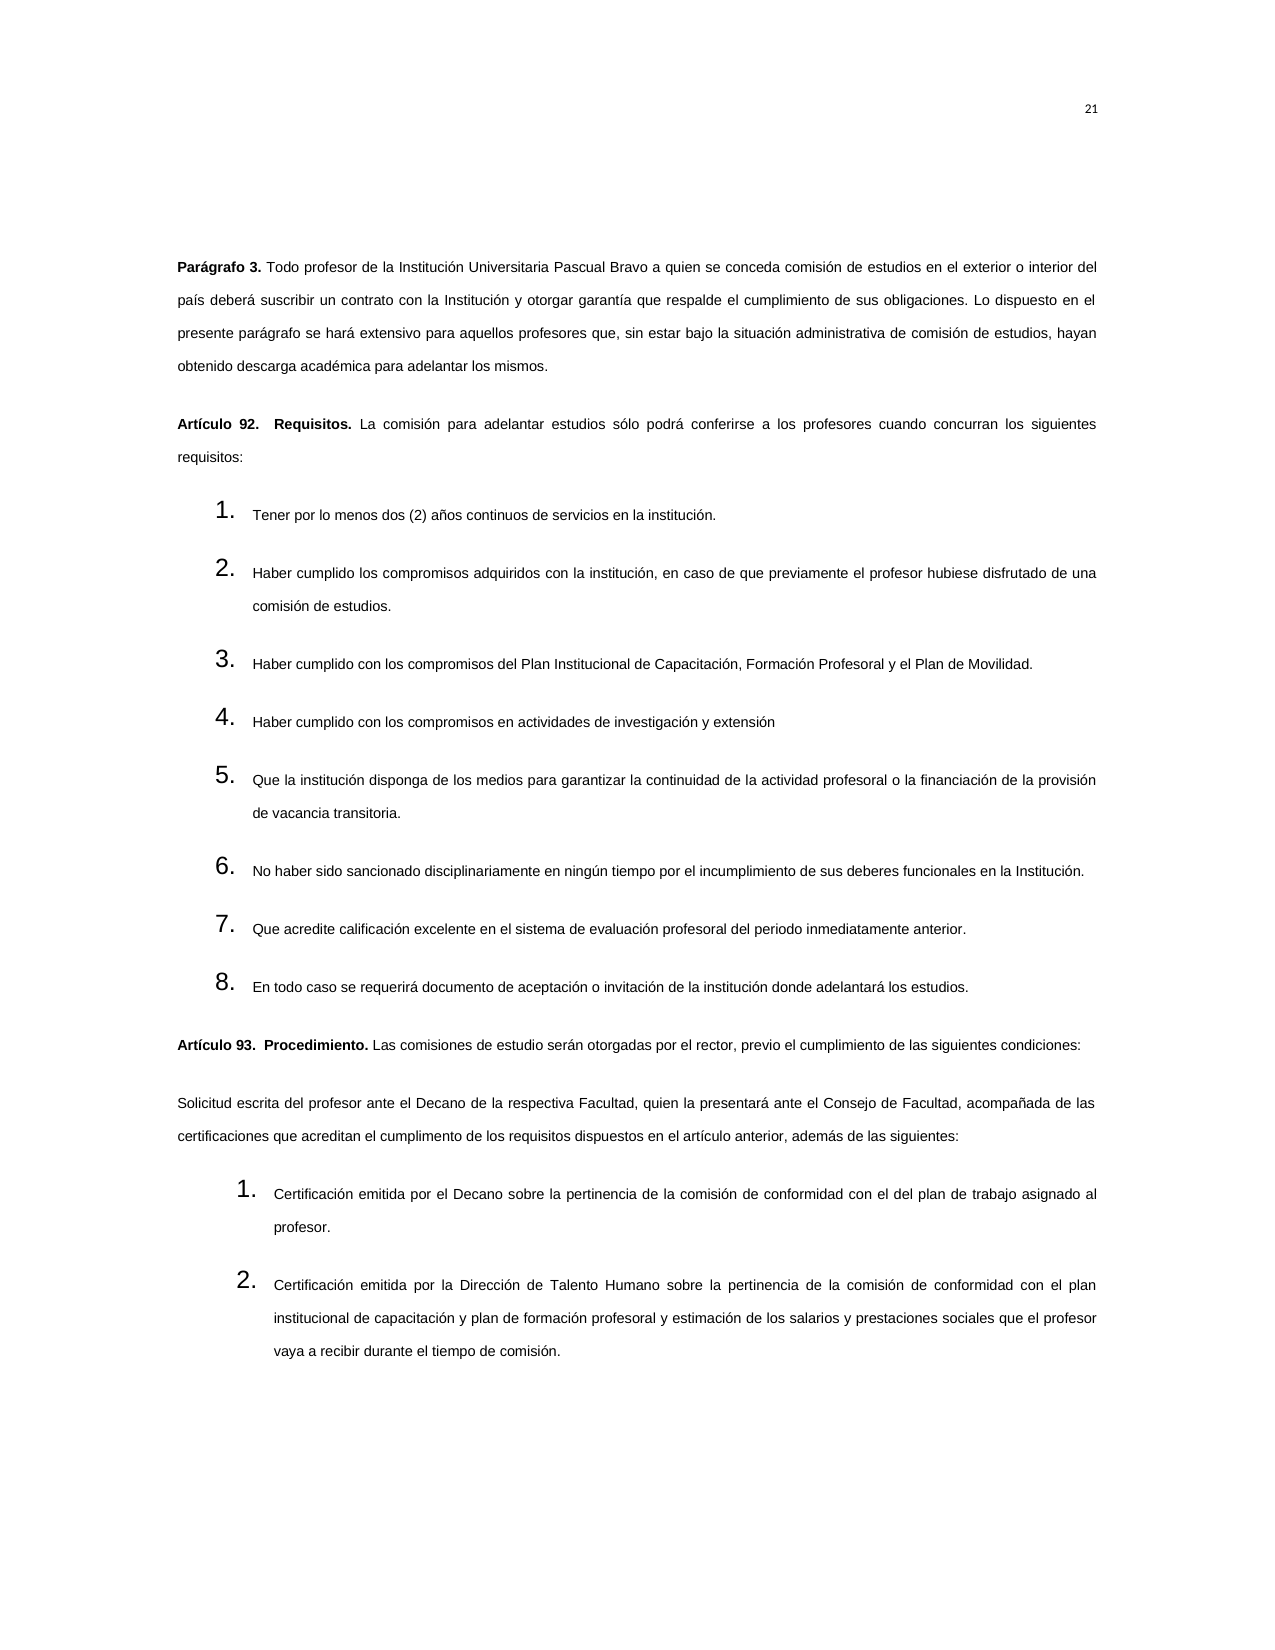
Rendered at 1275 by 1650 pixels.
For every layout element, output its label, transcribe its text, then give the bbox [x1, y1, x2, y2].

text Artículo 93. Procedimiento. Las comisiones de estudio serán otorgadas por el rector, previo el cumplimiento de las siguientes condiciones: [177, 1025, 1098, 1054]
list Tener por lo menos dos (2) años continuos de servicios en la institución. [215, 495, 1098, 524]
list Que la institución disponga de los medios para garantizar la continuidad de la actividad profesoral o la financiación de la provisión de vacancia transitoria. [215, 760, 1098, 822]
list En todo caso se requerirá documento de aceptación o invitación de la institución donde adelantará los estudios. [215, 967, 1098, 996]
text Artículo 92. Requisitos. La comisión para adelantar estudios sólo podrá conferirse a los profesores cuando concurran los siguientes requisitos: [177, 404, 1098, 466]
list No haber sido sancionado disciplinariamente en ningún tiempo por el incumplimiento de sus deberes funcionales en la Institución. [215, 851, 1098, 880]
text Parágrafo 3. Todo profesor de la Institución Universitaria Pascual Bravo a quien se conceda comisión de estudios en el exterior o interior del país deberá suscribir un contrato con la Institución y otorgar garantía que respalde el cumplimiento de sus obligaciones. Lo dispuesto en el presente parágrafo se hará extensivo para aquellos profesores que, sin estar bajo la situación administrativa de comisión de estudios, hayan obtenido descarga académica para adelantar los mismos. [177, 247, 1098, 375]
list Que acredite calificación excelente en el sistema de evaluación profesoral del periodo inmediatamente anterior. [215, 909, 1098, 938]
list Haber cumplido con los compromisos en actividades de investigación y extensión [215, 702, 1098, 731]
list Haber cumplido con los compromisos del Plan Institucional de Capacitación, Formación Profesoral y el Plan de Movilidad. [215, 644, 1098, 673]
list Certificación emitida por la Dirección de Talento Humano sobre la pertinencia de la comisión de conformidad con el plan institucional de capacitación y plan de formación profesoral y estimación de los salarios y prestaciones sociales que el profesor vaya a recibir durante el tiempo de comisión. [236, 1265, 1098, 1360]
text Solicitud escrita del profesor ante el Decano de la respectiva Facultad, quien la presentará ante el Consejo de Facultad, acompañada de las certificaciones que acreditan el cumplimento de los requisitos dispuestos en el artículo anterior, además de las siguientes: [177, 1083, 1098, 1145]
list Certificación emitida por el Decano sobre la pertinencia de la comisión de conformidad con el del plan de trabajo asignado al profesor. [236, 1174, 1098, 1236]
list Haber cumplido los compromisos adquiridos con la institución, en caso de que previamente el profesor hubiese disfrutado de una comisión de estudios. [215, 553, 1098, 615]
